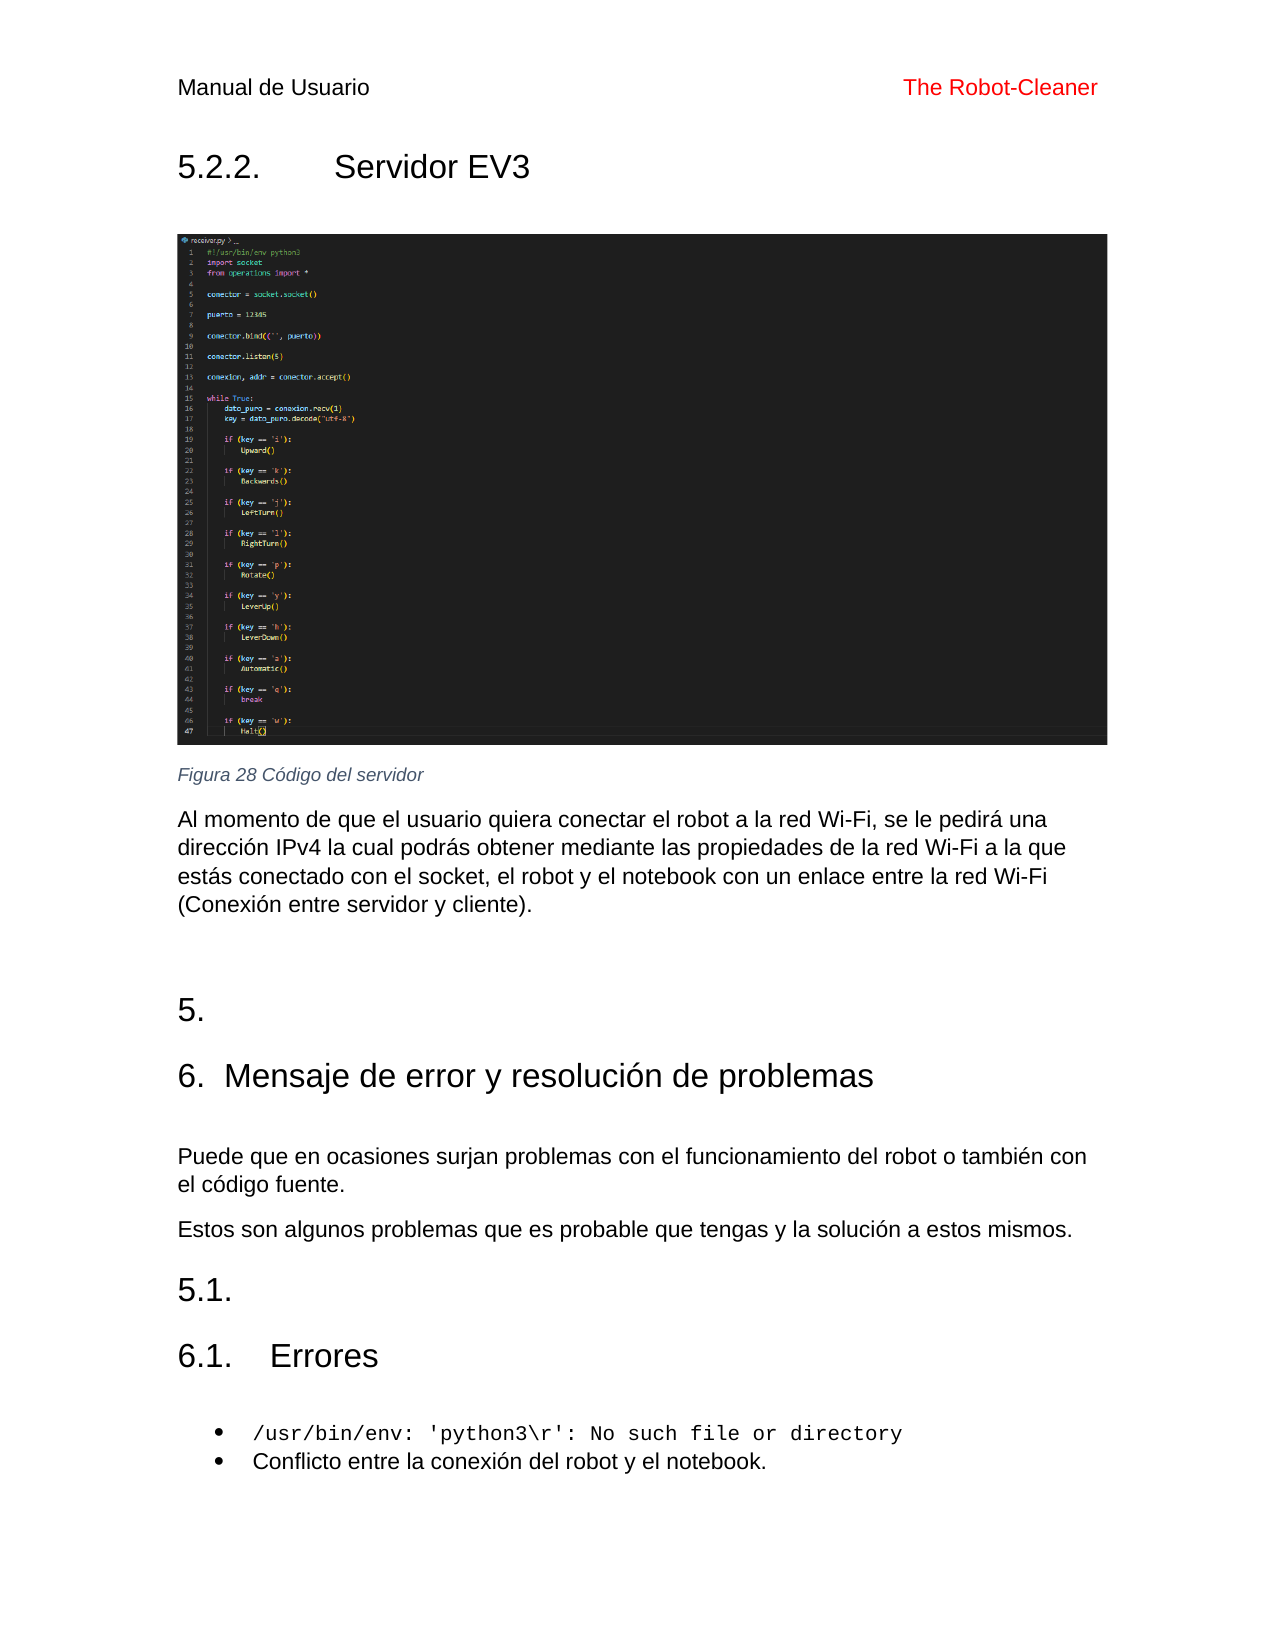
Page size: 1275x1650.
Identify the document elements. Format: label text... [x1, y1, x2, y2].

subtitle Mensaje de error y resolución de problemas [177, 1056, 1107, 1094]
text Puede que en ocasiones surjan problemas con el funcionamiento del robot o también con el código fuente. [177, 1143, 1107, 1197]
list /usr/bin/env: 'python3\r': No such file or directory [215, 1423, 1107, 1446]
list Conflicto entre la conexión del robot y el notebook. [215, 1448, 1107, 1474]
subtitle Servidor EV3 [177, 148, 1107, 186]
text Al momento de que el usuario quiera conectar el robot a la red Wi-Fi, se le pedirá una dirección IPv4 la cual podrás obtener mediante las propiedades de la red Wi-Fi a la que estás conectado con el socket, el robot y el notebook con un enlace entre la red Wi-Fi (Conexión entre servidor y cliente). [177, 806, 1107, 917]
subtitle Errores [177, 1336, 1107, 1374]
picture [177, 234, 1108, 745]
text Estos son algunos problemas que es probable que tengas y la solución a estos mismos. [177, 1216, 1107, 1242]
